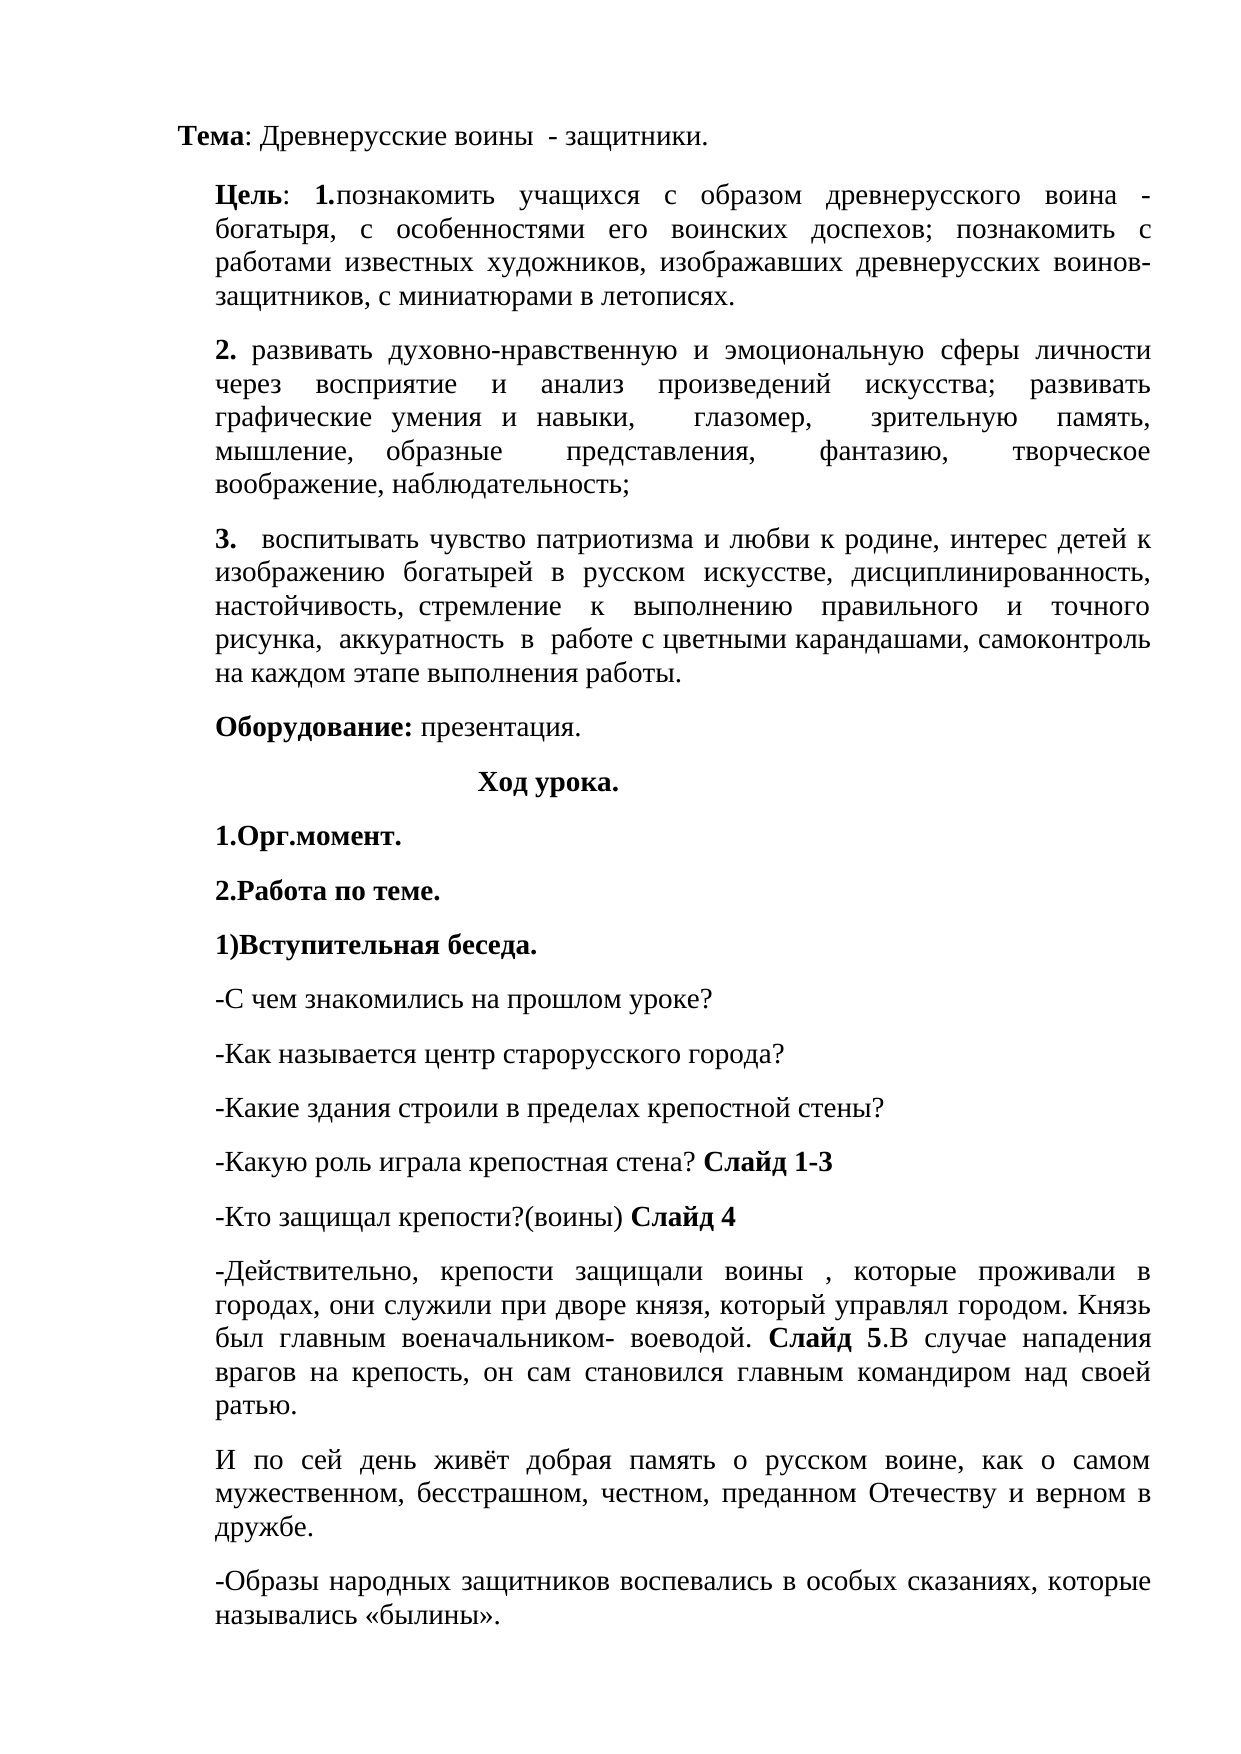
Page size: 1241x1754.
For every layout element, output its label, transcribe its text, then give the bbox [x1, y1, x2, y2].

text -Действительно, крепости защищали воины , которые проживали в городах, они служили при дворе князя, который управлял городом. Князь был главным военачальником- воеводой. Слайд 5.В случае нападения врагов на крепость, он сам становился главным командиром над своей ратью. [215, 1253, 1152, 1421]
text -Как называется центр старорусского города? [215, 1036, 1152, 1069]
text -Какую роль играла крепостная стена? Слайд 1-3 [215, 1144, 1152, 1178]
text 1)Вступительная беседа. [215, 927, 1152, 961]
text Цель: 1.познакомить учащихся с образом древнерусского воина - богатыря, с особенностями его воинских доспехов; познакомить с работами известных художников, изображавших древнерусских воинов-защитников, с миниатюрами в летописях. [215, 177, 1152, 312]
text Тема: Древнерусские воины - защитники. [177, 118, 1152, 152]
text -Какие здания строили в пределах крепостной стены? [215, 1090, 1152, 1124]
text 2. развивать духовно-нравственную и эмоциональную сферы личности через восприятие и анализ произведений искусства; развивать графические умения и навыки, глазомер, зрительную память, мышление, образные представления, фантазию, творческое воображение, наблюдательность; [215, 332, 1152, 500]
text Оборудование: презентация. [215, 709, 1152, 743]
text 3. воспитывать чувство патриотизма и любви к родине, интерес детей к изображению богатырей в русском искусстве, дисциплинированность, настойчивость, стремление к выполнению правильного и точного рисунка, аккуратность в работе с цветными карандашами, самоконтроль на каждом этапе выполнения работы. [215, 521, 1152, 689]
text -Образы народных защитников воспевались в особых сказаниях, которые назывались «былины». [215, 1563, 1152, 1630]
text 1.Орг.момент. [215, 818, 1152, 852]
text -Кто защищал крепости?(воины) Слайд 4 [215, 1199, 1152, 1232]
text И по сей день живёт добрая память о русском воине, как о самом мужественном, бесстрашном, честном, преданном Отечеству и верном в дружбе. [215, 1442, 1152, 1542]
text -С чем знакомились на прошлом уроке? [215, 981, 1152, 1015]
text Ход урока. [215, 764, 1152, 797]
text 2.Работа по теме. [215, 873, 1152, 906]
